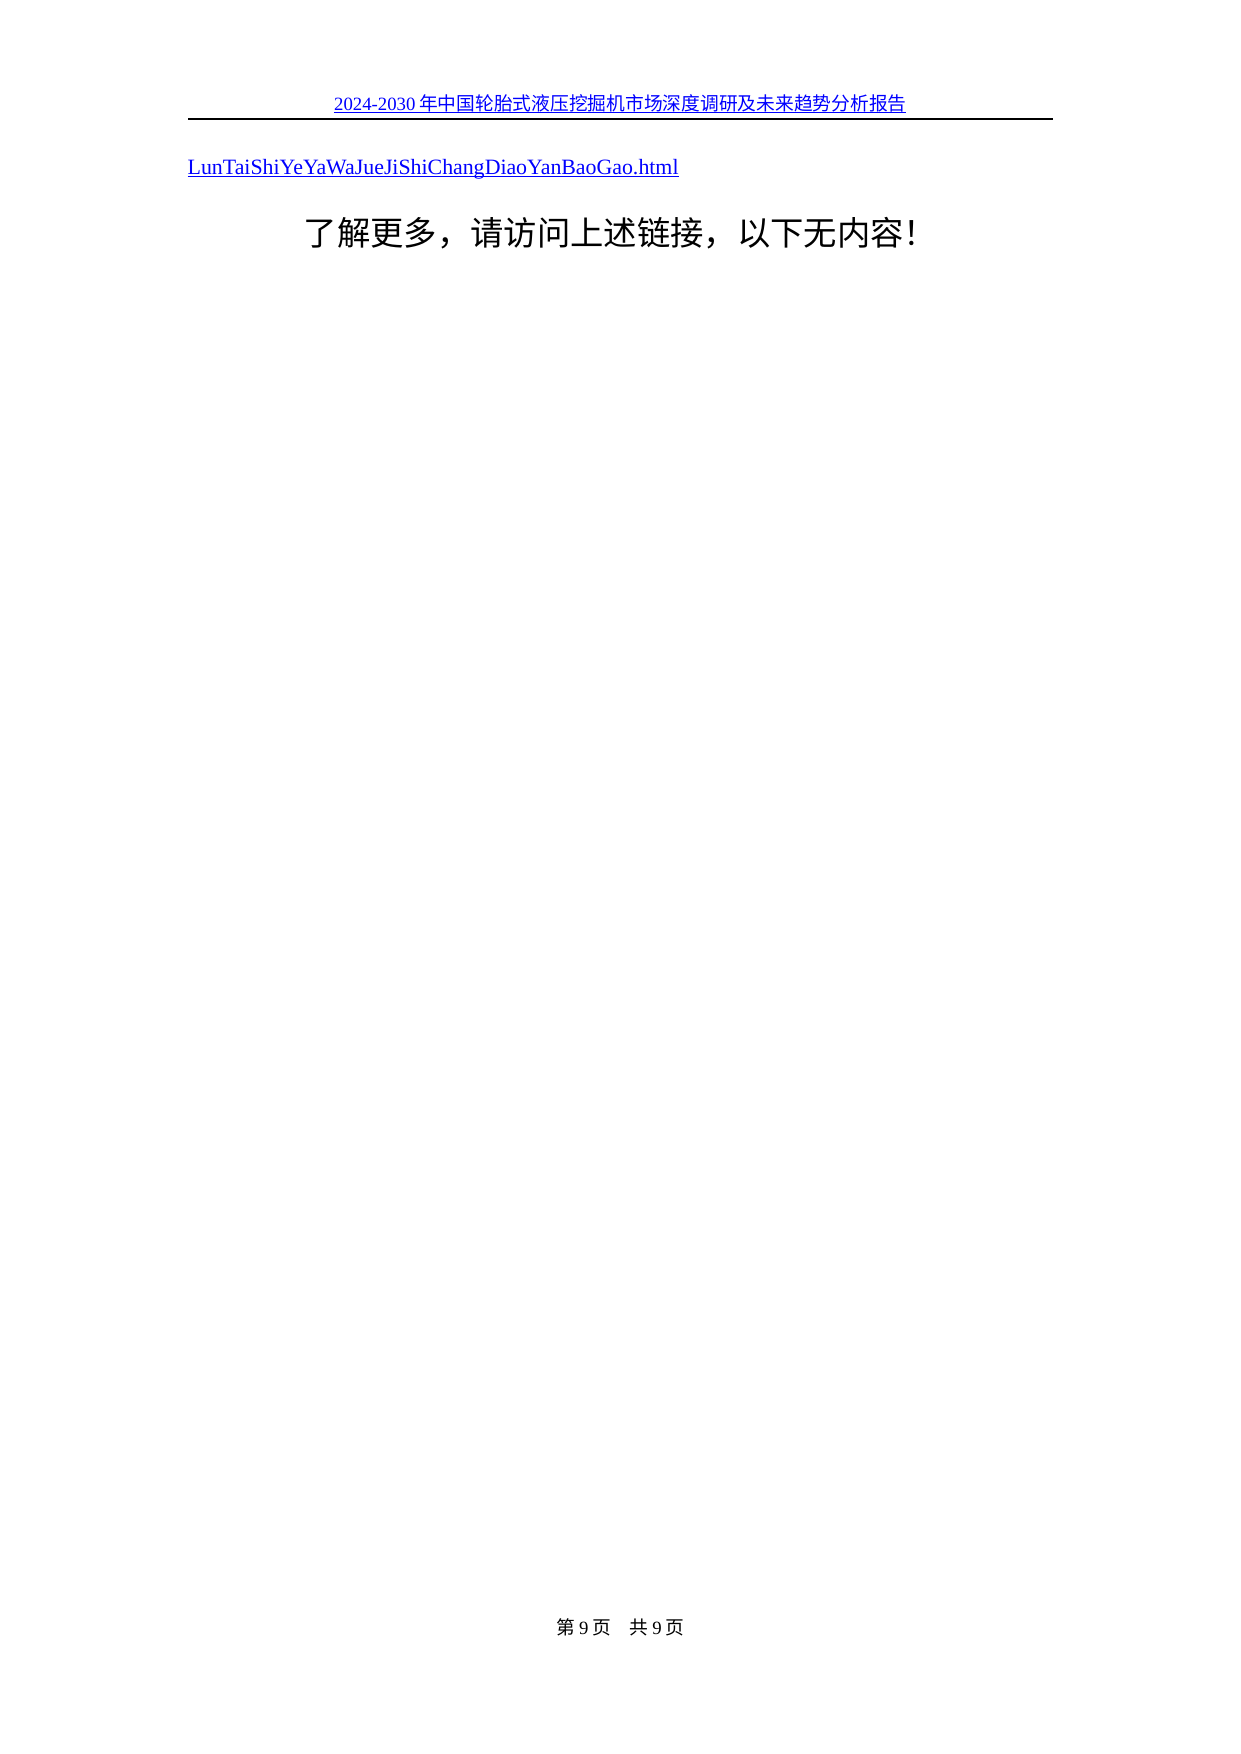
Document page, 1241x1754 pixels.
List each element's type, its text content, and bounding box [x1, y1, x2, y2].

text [187, 150, 1053, 183]
title 了解更多，请访问上述链接，以下无内容！ [187, 199, 1053, 264]
